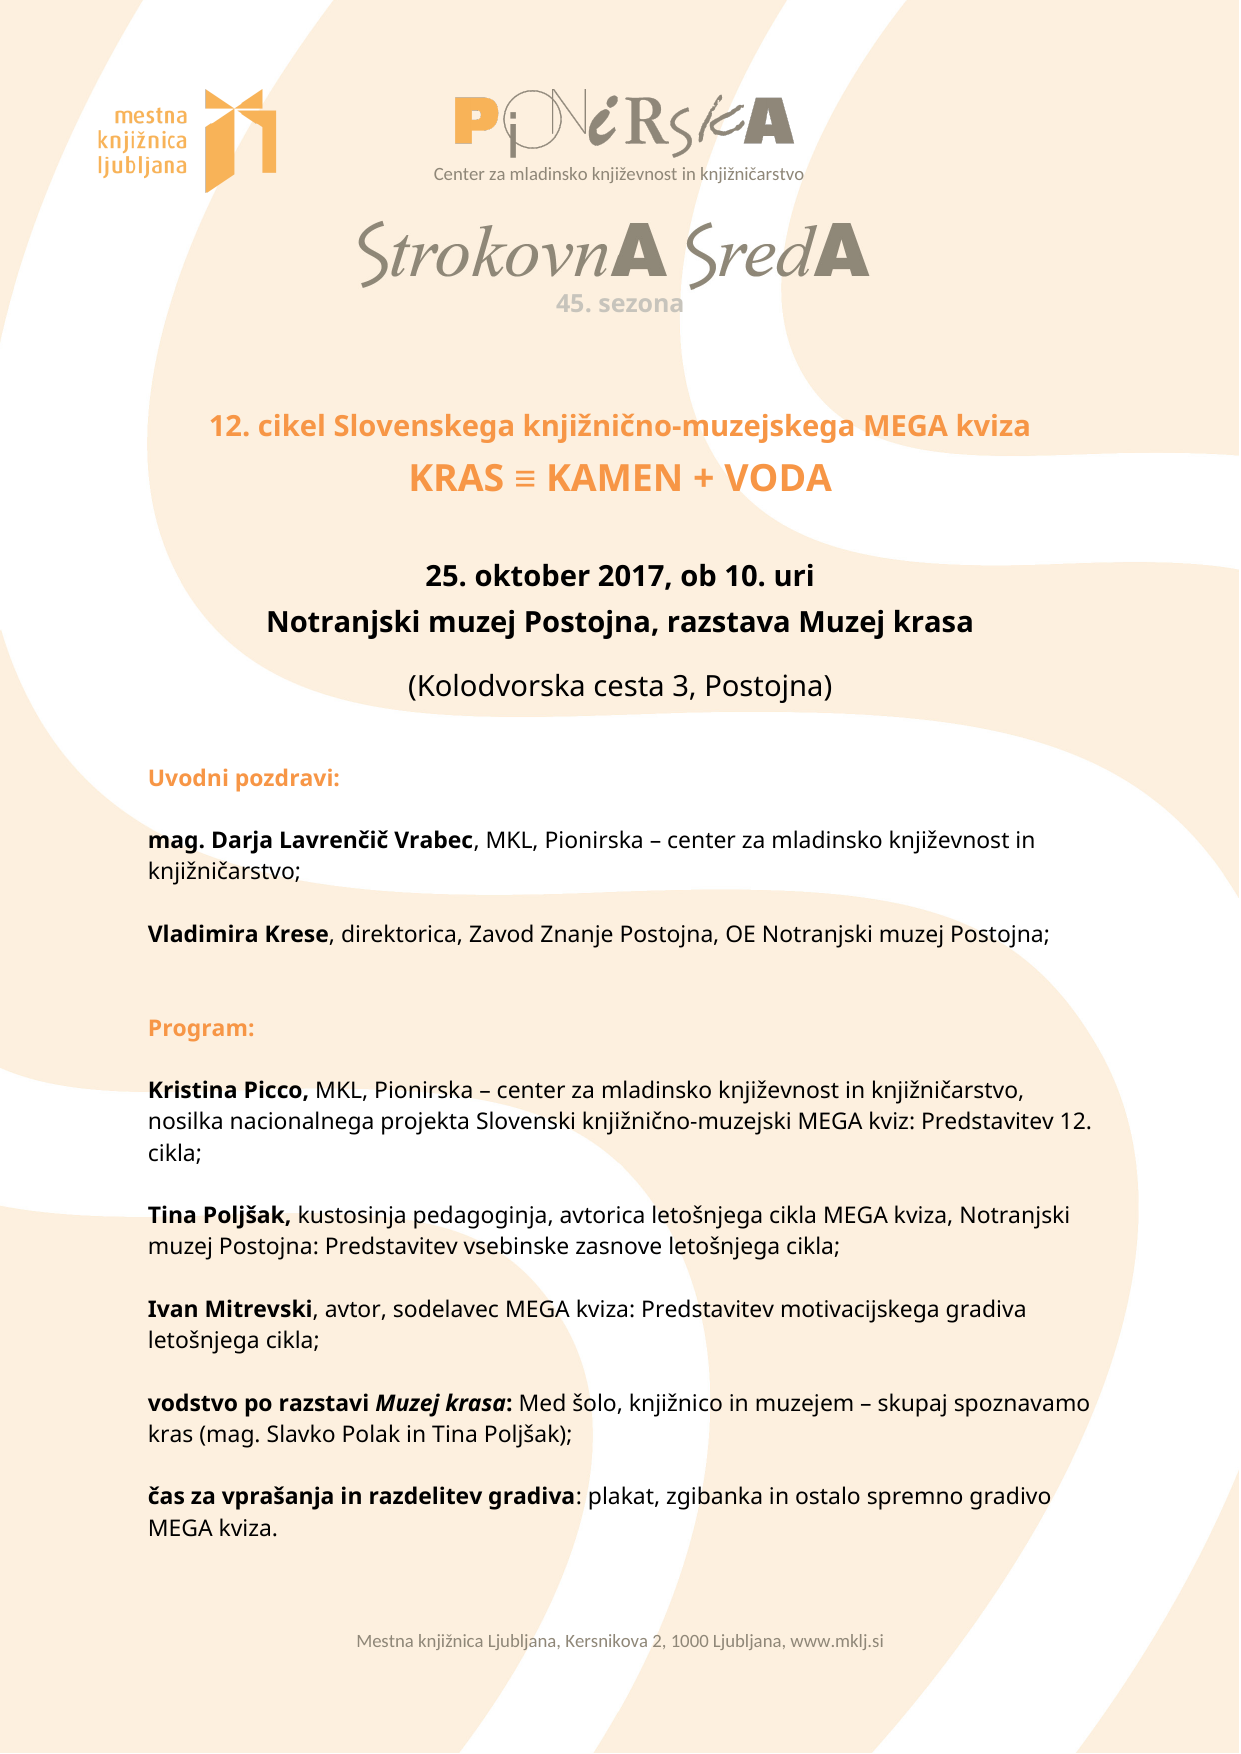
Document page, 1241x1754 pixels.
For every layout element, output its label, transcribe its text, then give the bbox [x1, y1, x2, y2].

text Uvodni pozdravi: [148, 761, 1093, 793]
text (Kolodvorska cesta 3, Postojna) [148, 666, 1093, 705]
text Vladimira Krese, direktorica, Zavod Znanje Postojna, OE Notranjski muzej Postojna; [148, 918, 1093, 949]
text Tina Poljšak, kustosinja pedagoginja, avtorica letošnjega cikla MEGA kviza, Notranjski muzej Postojna: Predstavitev vsebinske zasnove letošnjega cikla; [148, 1199, 1093, 1261]
text vodstvo po razstavi Muzej krasa: Med šolo, knjižnico in muzejem – skupaj spoznavamo kras (mag. Slavko Polak in Tina Poljšak); [148, 1386, 1093, 1449]
picture [0, 0, 1239, 1753]
text Notranjski muzej Postojna, razstava Muzej krasa [148, 601, 1093, 641]
text 12. cikel Slovenskega knjižnično-muzejskega MEGA kviza [148, 405, 1093, 445]
text Program: [148, 1011, 1093, 1043]
text Ivan Mitrevski, avtor, sodelavec MEGA kviza: Predstavitev motivacijskega gradiva letošnjega cikla; [148, 1293, 1093, 1355]
text KRAS ≡ KAMEN + VODA [148, 451, 1093, 502]
text Kristina Picco, MKL, Pionirska – center za mladinsko književnost in knjižničarstvo, nosilka nacionalnega projekta Slovenski knjižnično-muzejski MEGA kviz: Predstavitev 12. cikla; [148, 1074, 1093, 1168]
text mag. Darja Lavrenčič Vrabec, MKL, Pionirska – center za mladinsko književnost in knjižničarstvo; [148, 824, 1093, 886]
text 45. sezona [148, 286, 1093, 319]
text 25. oktober 2017, ob 10. uri [148, 555, 1093, 595]
text čas za vprašanja in razdelitev gradiva: plakat, zgibanka in ostalo spremno gradivo MEGA kviza. [148, 1480, 1093, 1543]
